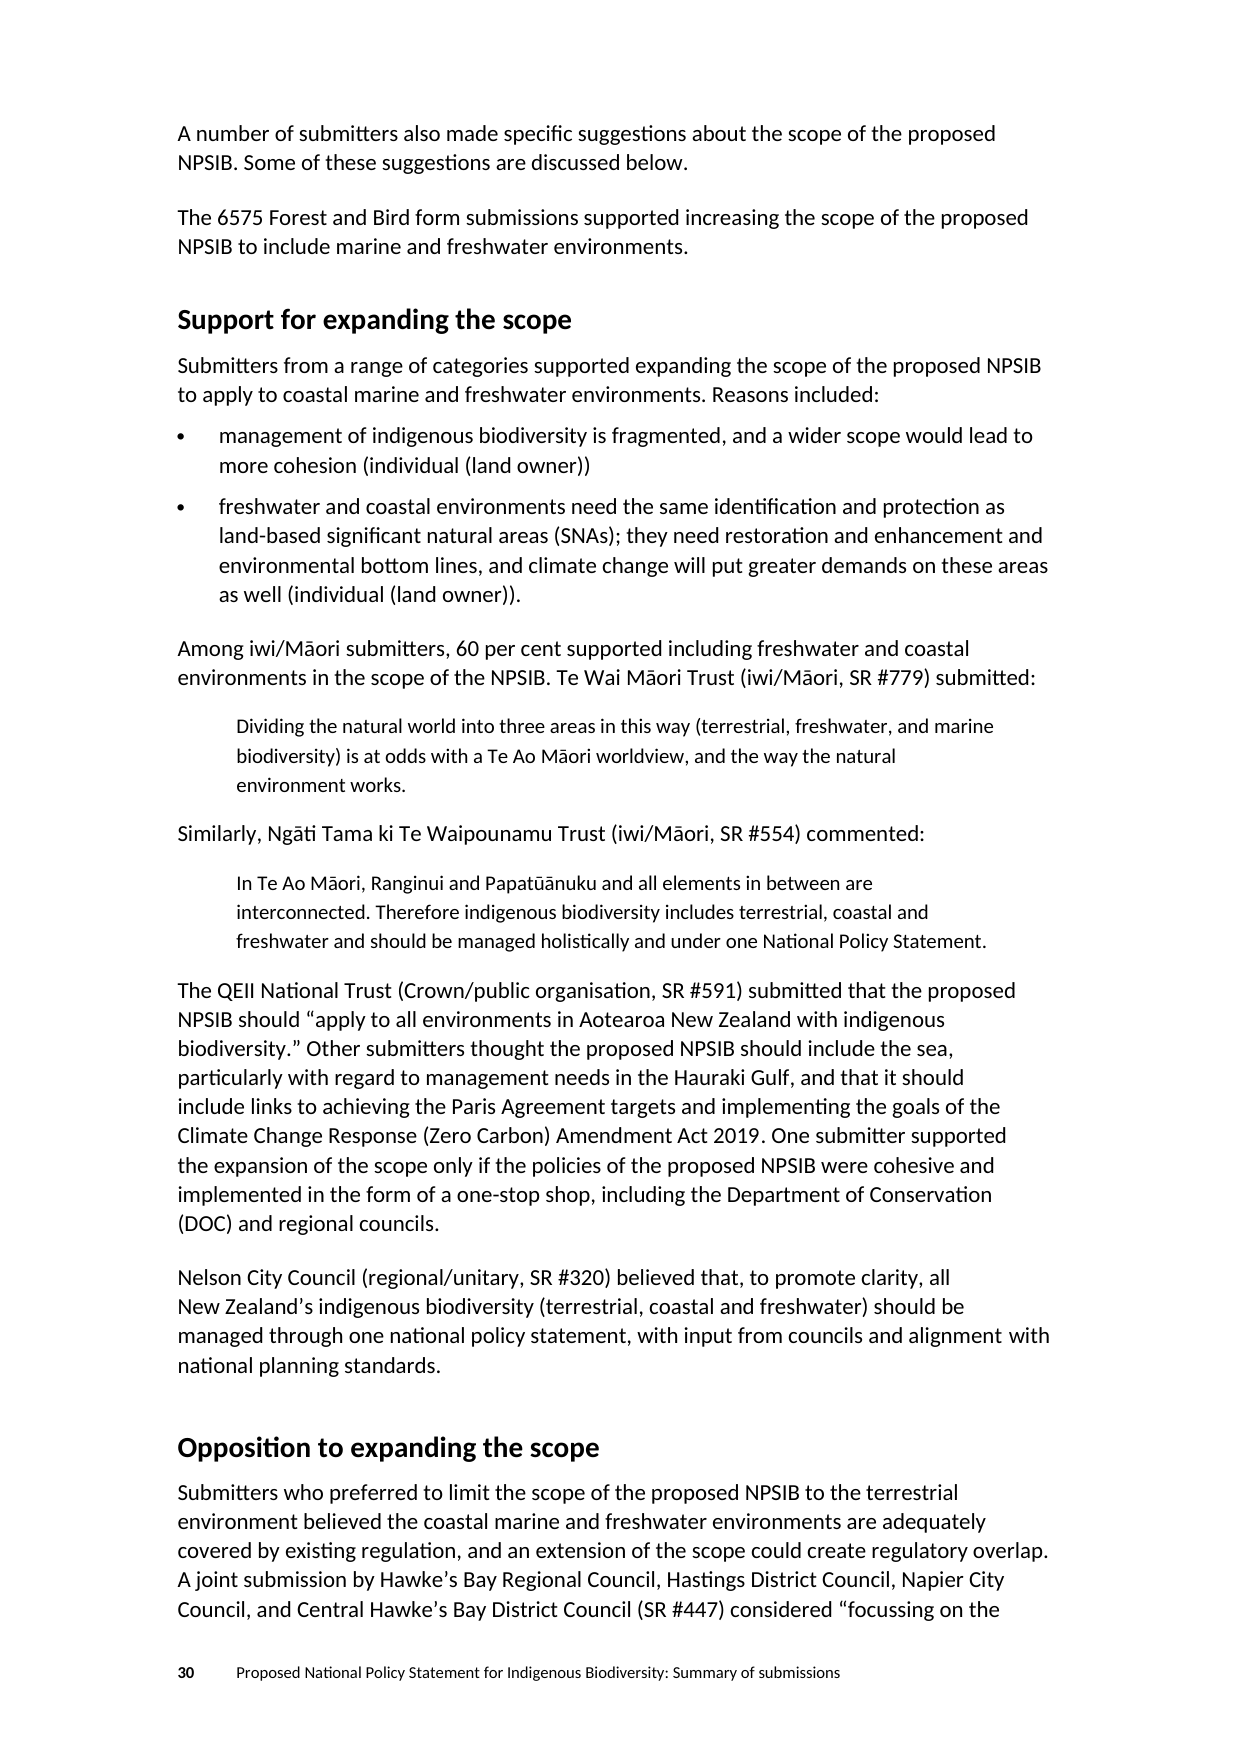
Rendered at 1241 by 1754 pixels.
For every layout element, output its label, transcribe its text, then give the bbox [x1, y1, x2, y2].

subtitle Support for expanding the scope [177, 301, 1063, 337]
text In Te Ao Māori, Ranginui and Papatūānuku and all elements in between are interconnected. Therefore indigenous biodiversity includes terrestrial, coastal and freshwater and should be managed holistically and under one National Policy Statement. [236, 866, 1004, 954]
text Submitters from a range of categories supported expanding the scope of the proposed NPSIB to apply to coastal marine and freshwater environments. Reasons included: [177, 349, 1063, 408]
subtitle Opposition to expanding the scope [177, 1429, 1063, 1464]
text Nelson City Council (regional/unitary, SR #320) believed that, to promote clarity, all New Zealand’s indigenous biodiversity (terrestrial, coastal and freshwater) should be managed through one national policy statement, with input from councils and alignment with national planning standards. [177, 1262, 1063, 1379]
text management of indigenous biodiversity is fragmented, and a wider scope would lead to more cohesion (individual (land owner)) [177, 420, 1063, 479]
text Among iwi/Māori submitters, 60 per cent supported including freshwater and coastal environments in the scope of the NPSIB. Te Wai Māori Trust (iwi/Māori, SR #779) submitted: [177, 633, 1063, 691]
text The QEII National Trust (Crown/public organisation, SR #591) submitted that the proposed NPSIB should “apply to all environments in Aotearoa New Zealand with indigenous biodiversity.” Other submitters thought the proposed NPSIB should include the sea, particularly with regard to management needs in the Hauraki Gulf, and that it should include links to achieving the Paris Agreement targets and implementing the goals of the Climate Change Response (Zero Carbon) Amendment Act 2019. One submitter supported the expansion of the scope only if the policies of the proposed NPSIB were cohesive and implemented in the form of a one-stop shop, including the Department of Conservation (DOC) and regional councils. [177, 974, 1063, 1237]
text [177, 1477, 1063, 1623]
text freshwater and coastal environments need the same identification and protection as land-based significant natural areas (SNAs); they need restoration and enhancement and environmental bottom lines, and climate change will put greater demands on these areas as well (individual (land owner)). [177, 491, 1063, 608]
text The 6575 Forest and Bird form submissions supported increasing the scope of the proposed NPSIB to include marine and freshwater environments. [177, 201, 1063, 260]
text Similarly, Ngāti Tama ki Te Waipounamu Trust (iwi/Māori, SR #554) commented: [177, 818, 1063, 847]
text A number of submitters also made specific suggestions about the scope of the proposed NPSIB. Some of these suggestions are discussed below. [177, 118, 1063, 176]
text Dividing the natural world into three areas in this way (terrestrial, freshwater, and marine biodiversity) is at odds with a Te Ao Māori worldview, and the way the natural environment works. [236, 710, 1004, 797]
